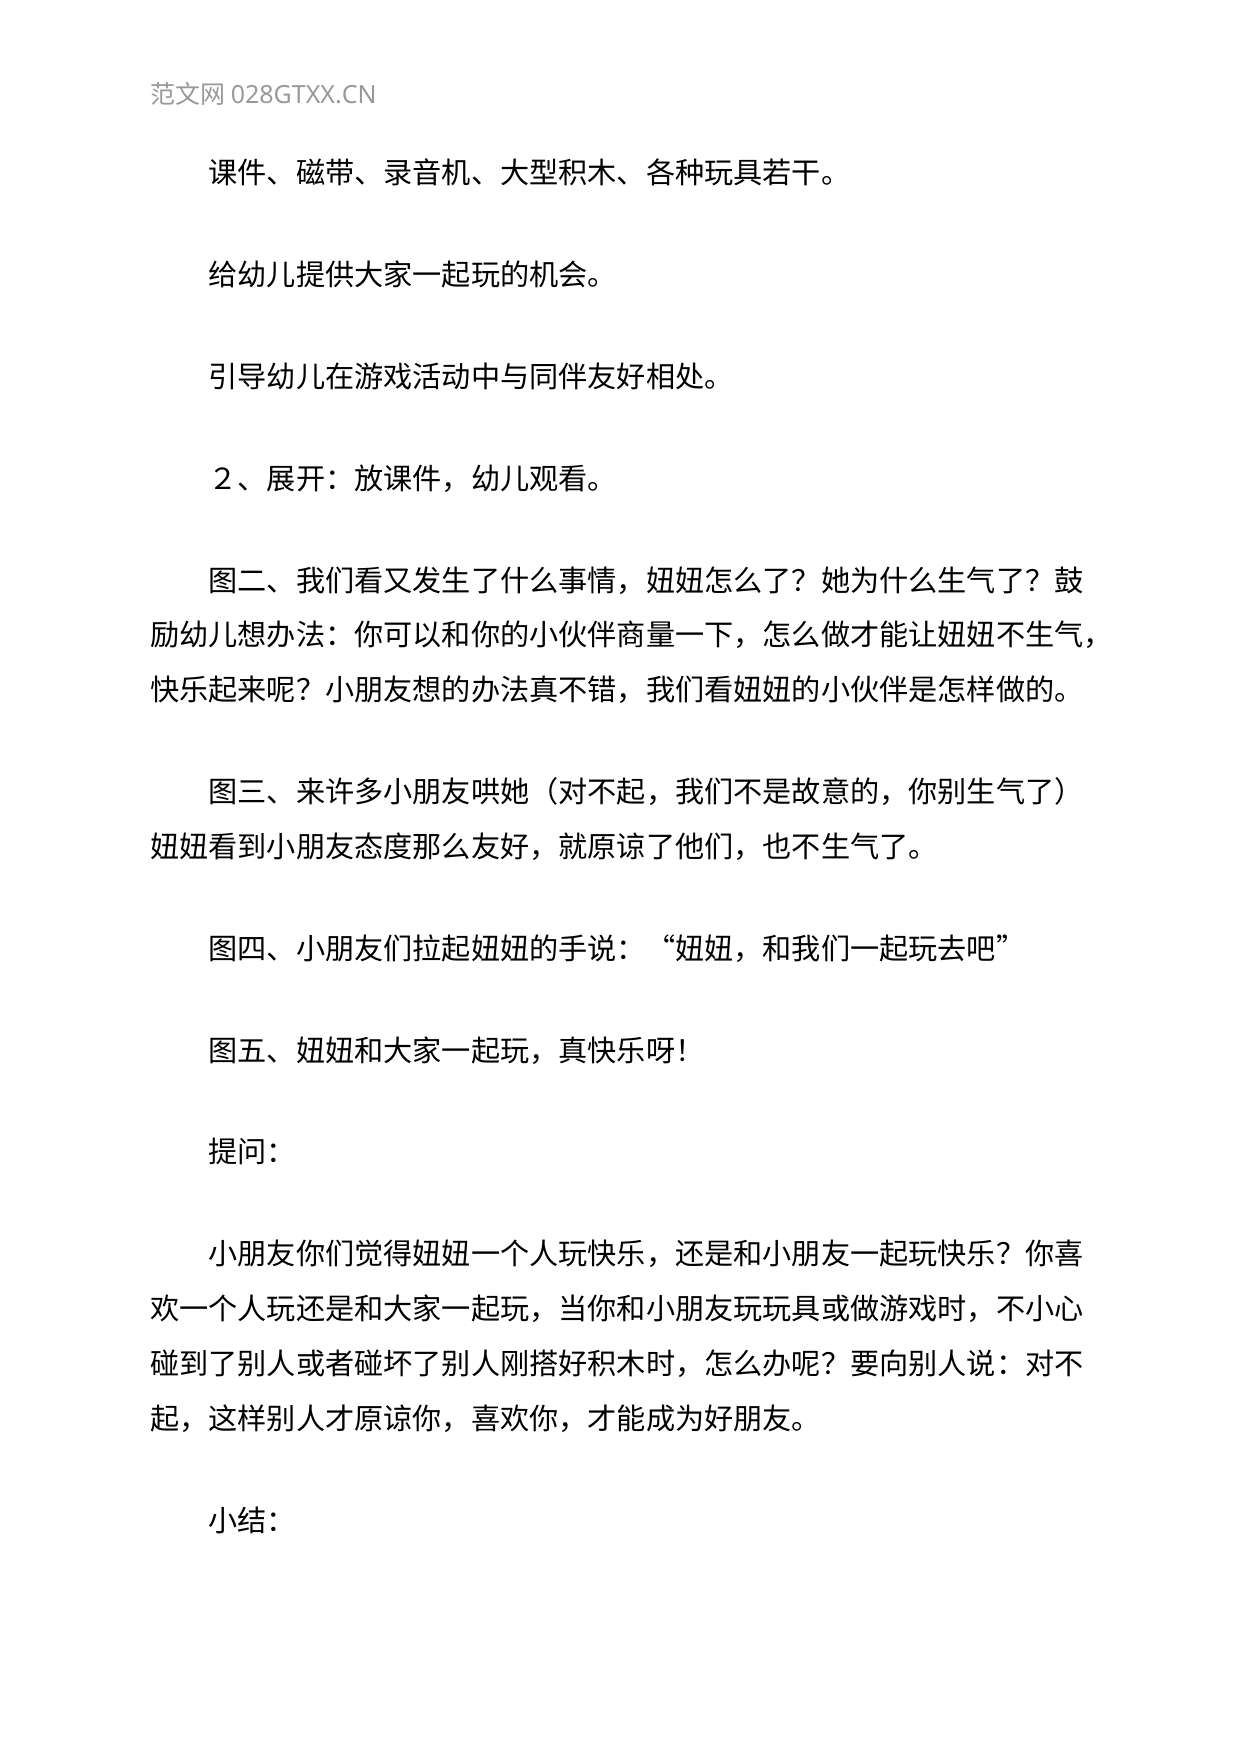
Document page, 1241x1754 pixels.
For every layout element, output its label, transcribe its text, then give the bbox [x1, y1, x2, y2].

text 课件、磁带、录音机、大型积木、各种玩具若干。 [150, 150, 1090, 192]
text 图四、小朋友们拉起妞妞的手说：“妞妞，和我们一起玩去吧” [150, 925, 1090, 968]
text 提问： [150, 1129, 1090, 1171]
text 小朋友你们觉得妞妞一个人玩快乐，还是和小朋友一起玩快乐？你喜欢一个人玩还是和大家一起玩，当你和小朋友玩玩具或做游戏时，不小心碰到了别人或者碰坏了别人刚搭好积木时，怎么办呢？要向别人说：对不起，这样别人才原谅你，喜欢你，才能成为好朋友。 [150, 1231, 1090, 1438]
text ２、展开：放课件，幼儿观看。 [150, 455, 1090, 498]
text 图五、妞妞和大家一起玩，真快乐呀！ [150, 1027, 1090, 1069]
text 图三、来许多小朋友哄她（对不起，我们不是故意的，你别生气了）妞妞看到小朋友态度那么友好，就原谅了他们，也不生气了。 [150, 769, 1090, 866]
text 引导幼儿在游戏活动中与同伴友好相处。 [150, 353, 1090, 396]
text 图二、我们看又发生了什么事情，妞妞怎么了？她为什么生气了？鼓励幼儿想办法：你可以和你的小伙伴商量一下，怎么做才能让妞妞不生气，快乐起来呢？小朋友想的办法真不错，我们看妞妞的小伙伴是怎样做的。 [150, 557, 1090, 709]
text 给幼儿提供大家一起玩的机会。 [150, 252, 1090, 294]
text 小结： [150, 1497, 1090, 1539]
